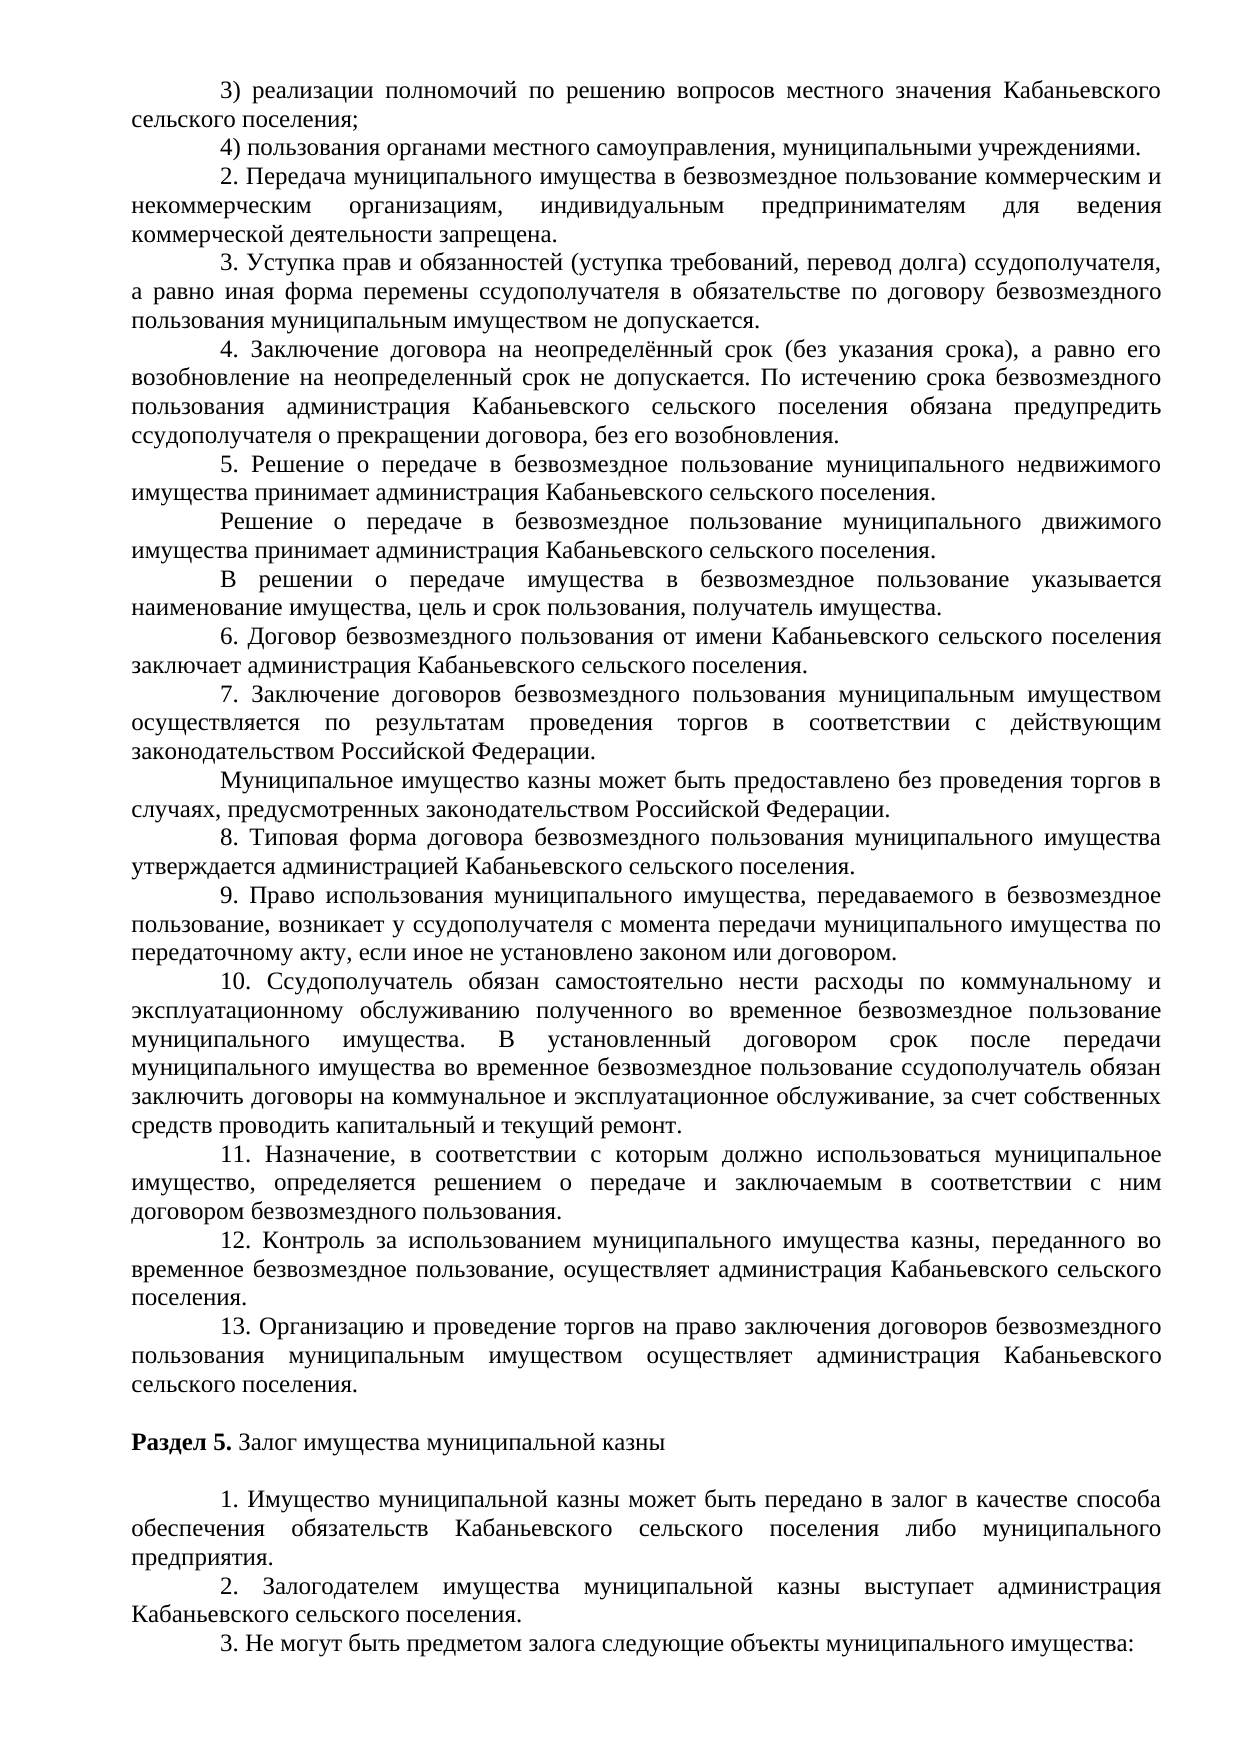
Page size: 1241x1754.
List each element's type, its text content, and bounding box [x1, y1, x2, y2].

text 10. Ссудополучатель обязан самостоятельно нести расходы по коммунальному и эксплуатационному обслуживанию полученного во временное безвозмездное пользование муниципального имущества. В установленный договором срок после передачи муниципального имущества во временное безвозмездное пользование ссудополучатель обязан заключить договоры на коммунальное и эксплуатационное обслуживание, за счет собственных средств проводить капитальный и текущий ремонт. [131, 966, 1162, 1139]
text 9. Право использования муниципального имущества, передаваемого в безвозмездное пользование, возникает у ссудополучателя с момента передачи муниципального имущества по передаточному акту, если иное не установлено законом или договором. [131, 880, 1162, 966]
text 6. Договор безвозмездного пользования от имени Кабаньевского сельского поселения заключает администрация Кабаньевского сельского поселения. [131, 621, 1162, 679]
text 2. Залогодателем имущества муниципальной казны выступает администрация Кабаньевского сельского поселения. [131, 1571, 1162, 1628]
text Решение о передаче в безвозмездное пользование муниципального движимого имущества принимает администрация Кабаньевского сельского поселения. [131, 506, 1162, 564]
text Муниципальное имущество казны может быть предоставлено без проведения торгов в случаях, предусмотренных законодательством Российской Федерации. [131, 765, 1162, 822]
text 3. Уступка прав и обязанностей (уступка требований, перевод долга) ссудополучателя, а равно иная форма перемены ссудополучателя в обязательстве по договору безвозмездного пользования муниципальным имуществом не допускается. [131, 247, 1162, 334]
text 2. Передача муниципального имущества в безвозмездное пользование коммерческим и некоммерческим организациям, индивидуальным предпринимателям для ведения коммерческой деятельности запрещена. [131, 161, 1162, 247]
text 5. Решение о передаче в безвозмездное пользование муниципального недвижимого имущества принимает администрация Кабаньевского сельского поселения. [131, 449, 1162, 506]
text 4. Заключение договора на неопределённый срок (без указания срока), а равно его возобновление на неопределенный срок не допускается. По истечению срока безвозмездного пользования администрация Кабаньевского сельского поселения обязана предупредить ссудополучателя о прекращении договора, без его возобновления. [131, 334, 1162, 449]
text 13. Организацию и проведение торгов на право заключения договоров безвозмездного пользования муниципальным имуществом осуществляет администрация Кабаньевского сельского поселения. [131, 1311, 1162, 1397]
text 8. Типовая форма договора безвозмездного пользования муниципального имущества утверждается администрацией Кабаньевского сельского поселения. [131, 822, 1162, 880]
text Раздел 5. Залог имущества муниципальной казны [131, 1427, 1162, 1455]
text 3) реализации полномочий по решению вопросов местного значения Кабаньевского сельского поселения; [131, 75, 1162, 132]
text 7. Заключение договоров безвозмездного пользования муниципальным имуществом осуществляется по результатам проведения торгов в соответствии с действующим законодательством Российской Федерации. [131, 679, 1162, 765]
text 1. Имущество муниципальной казны может быть передано в залог в качестве способа обеспечения обязательств Кабаньевского сельского поселения либо муниципального предприятия. [131, 1484, 1162, 1571]
text В решении о передаче имущества в безвозмездное пользование указывается наименование имущества, цель и срок пользования, получатель имущества. [131, 564, 1162, 621]
text 4) пользования органами местного самоуправления, муниципальными учреждениями. [131, 132, 1162, 161]
text 12. Контроль за использованием муниципального имущества казны, переданного во временное безвозмездное пользование, осуществляет администрация Кабаньевского сельского поселения. [131, 1225, 1162, 1311]
text 3. Не могут быть предметом залога следующие объекты муниципального имущества: [131, 1628, 1162, 1657]
text 11. Назначение, в соответствии с которым должно использоваться муниципальное имущество, определяется решением о передаче и заключаемым в соответствии с ним договором безвозмездного пользования. [131, 1139, 1162, 1225]
